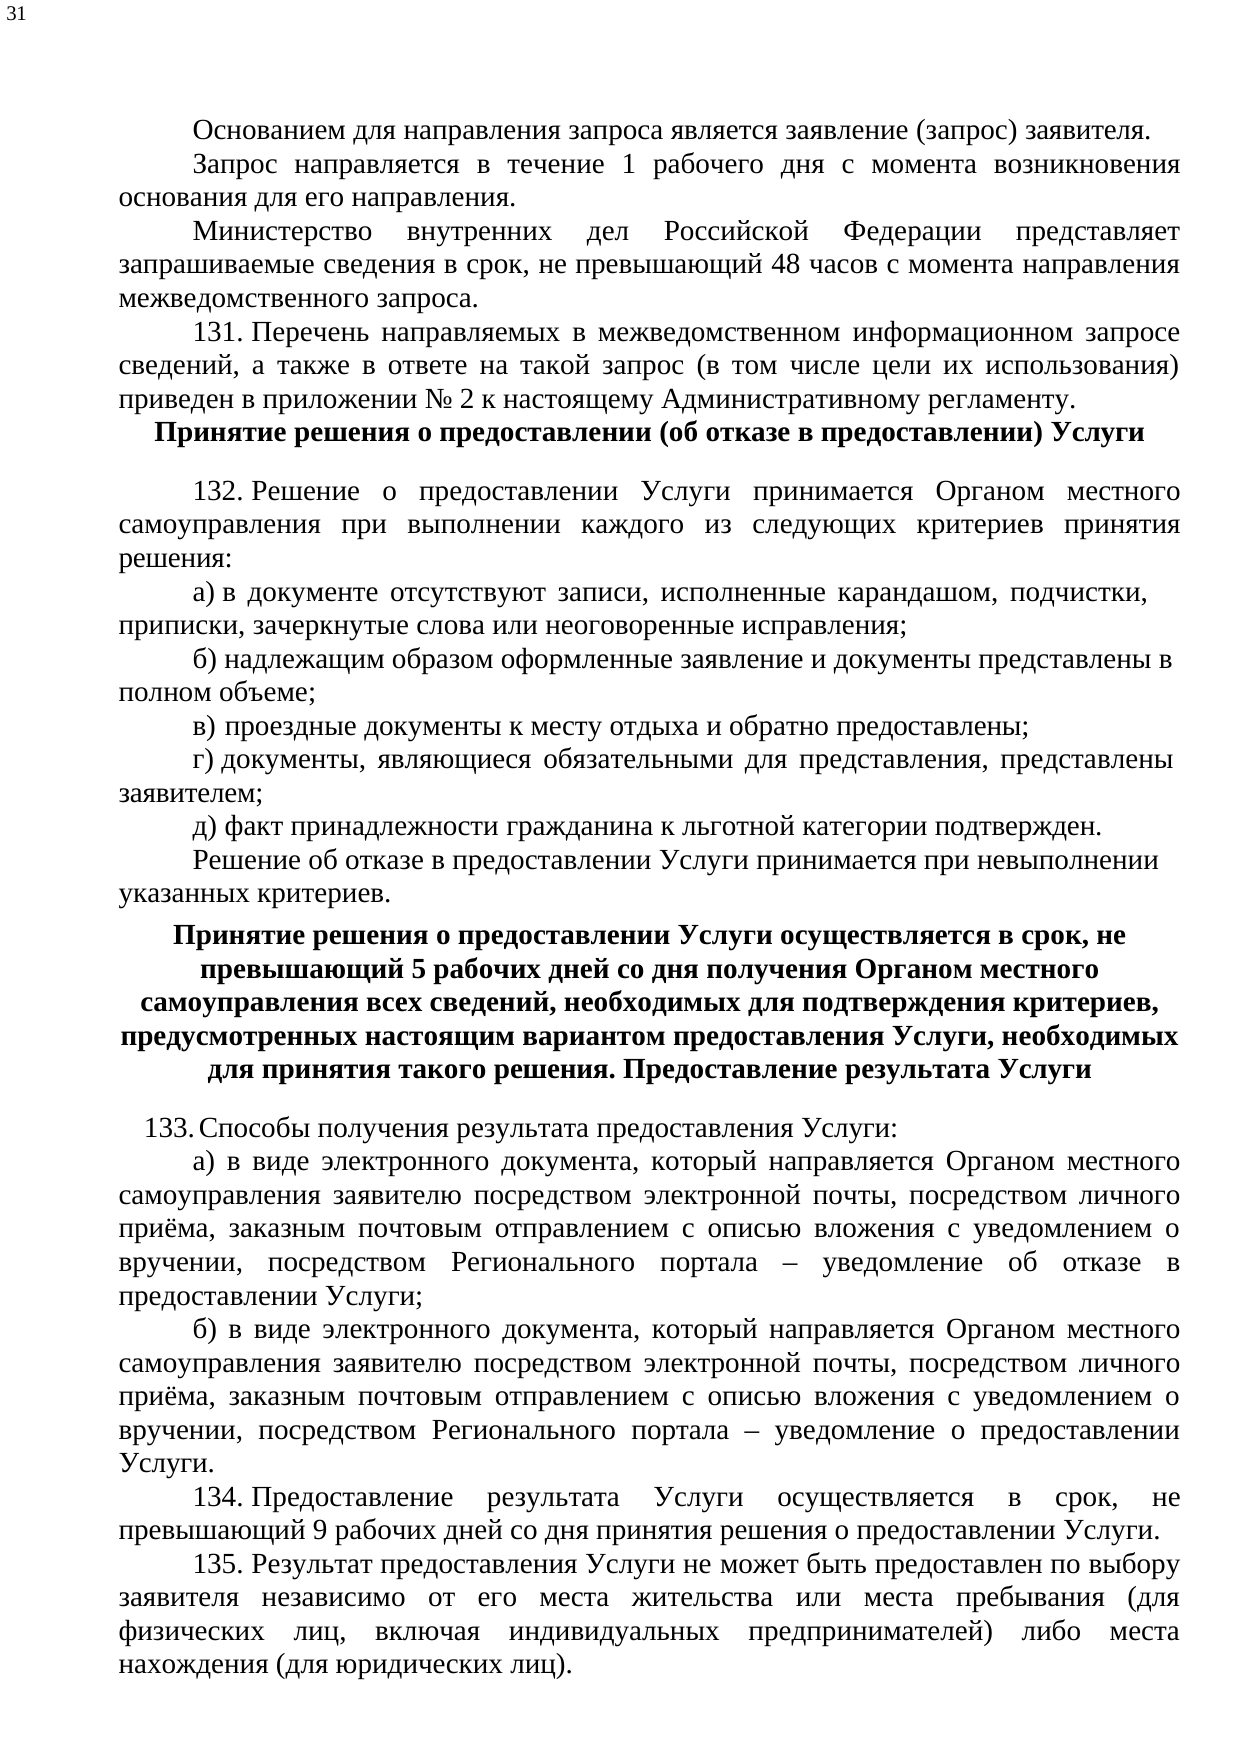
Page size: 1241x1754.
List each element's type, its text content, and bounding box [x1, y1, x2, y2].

text в) проездные документы к месту отдыха и обратно предоставлены; [192, 708, 1192, 741]
text д) факт принадлежности гражданина к льготной категории подтвержден. [192, 808, 1192, 842]
list Результат предоставления Услуги не может быть предоставлен по выбору заявителя независимо от его места жительства или места пребывания (для физических лиц, включая индивидуальных предпринимателей) либо места нахождения (для юридических лиц). [118, 1546, 1181, 1680]
subtitle Принятие решения о предоставлении Услуги осуществляется в срок, не превышающий 5 рабочих дней со дня получения Органом местного самоуправления всех сведений, необходимых для подтверждения критериев, предусмотренных настоящим вариантом предоставления Услуги, необходимых для принятия такого решения. Предоставление результата Услуги [107, 917, 1192, 1085]
list Перечень направляемых в межведомственном информационном запросе сведений, а также в ответе на такой запрос (в том числе цели их использования) приведен в приложении № 2 к настоящему Административному регламенту. [118, 314, 1181, 414]
text б) надлежащим образом оформленные заявление и документы представлены в полном объеме; [118, 641, 1192, 708]
text а) в документе отсутствуют записи, исполненные карандашом, подчистки, приписки, зачеркнутые слова или неоговоренные исправления; [118, 574, 1192, 641]
text Основанием для направления запроса является заявление (запрос) заявителя. [192, 112, 1192, 146]
list Предоставление результата Услуги осуществляется в срок, не превышающий 9 рабочих дней со дня принятия решения о предоставлении Услуги. [118, 1479, 1182, 1546]
text Министерство внутренних дел Российской Федерации представляет запрашиваемые сведения в срок, не превышающий 48 часов с момента направления межведомственного запроса. [118, 213, 1181, 314]
text г) документы, являющиеся обязательными для представления, представлены заявителем; [118, 741, 1192, 808]
subtitle Принятие решения о предоставлении (об отказе в предоставлении) Услуги [107, 414, 1192, 448]
text Запрос направляется в течение 1 рабочего дня с момента возникновения основания для его направления. [118, 146, 1181, 213]
list Способы получения результата предоставления Услуги: [144, 1110, 1192, 1143]
text Решение об отказе в предоставлении Услуги принимается при невыполнении указанных критериев. [118, 842, 1192, 909]
list Решение о предоставлении Услуги принимается Органом местного самоуправления при выполнении каждого из следующих критериев принятия решения: [118, 473, 1182, 573]
